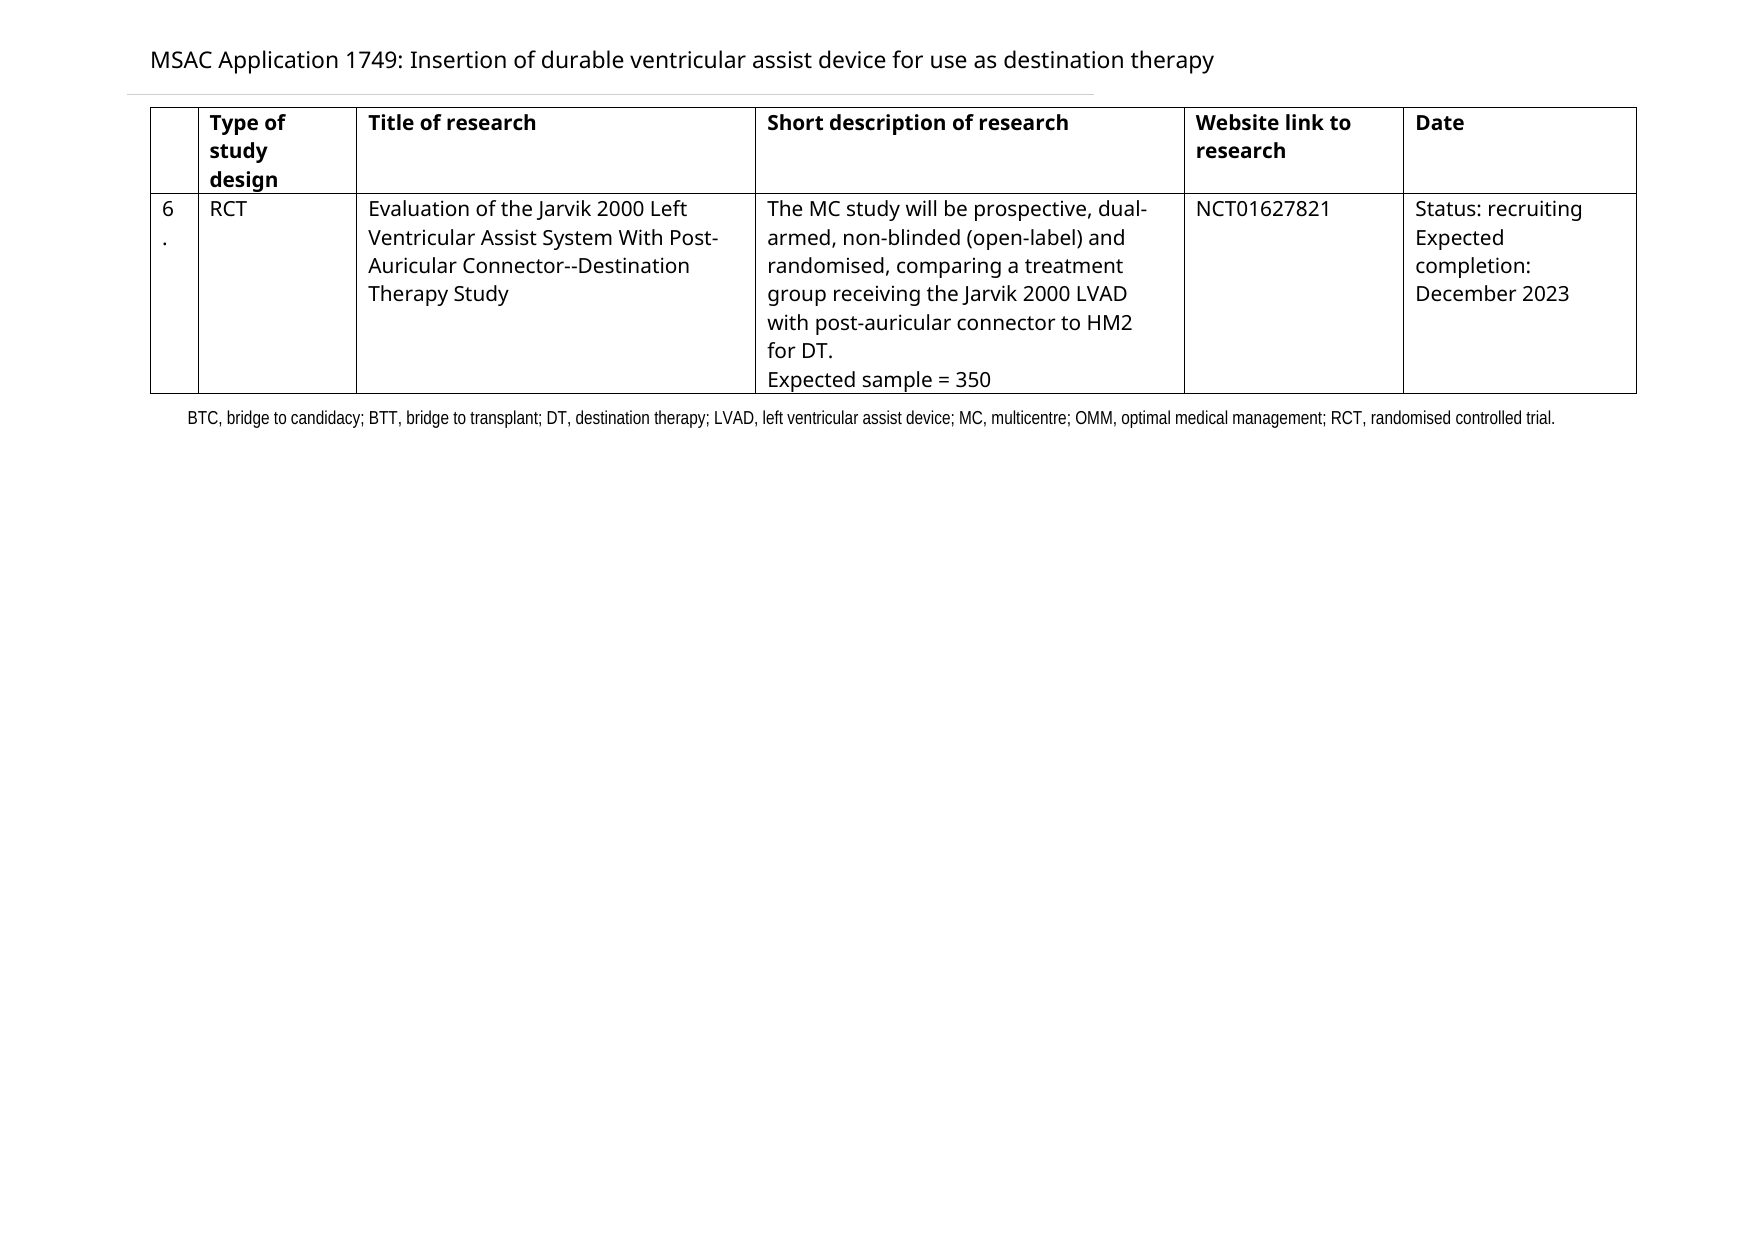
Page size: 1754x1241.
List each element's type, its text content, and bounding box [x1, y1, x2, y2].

table_cell Status: recruiting Expected completion: December 2023 [1404, 194, 1636, 393]
text BTC, bridge to candidacy; BTT, bridge to transplant; DT, destination therapy; LVAD, left ventricular assist device; MC, multicentre; OMM, optimal medical management; RCT, randomised controlled trial. [187, 407, 1636, 428]
table_cell Evaluation of the Jarvik 2000 Left Ventricular Assist System With Post-Auricular Connector--Destination Therapy Study [357, 194, 755, 393]
table_header [151, 108, 198, 193]
table_header Date [1404, 108, 1636, 193]
table_header Type of study design [199, 108, 356, 193]
table_header Title of research [357, 108, 755, 193]
table_cell The MC study will be prospective, dual-armed, non-blinded (open-label) and randomised, comparing a treatment group receiving the Jarvik 2000 LVAD with post-auricular connector to HM2 for DT. Expected sample = 350 [756, 194, 1184, 393]
table_cell NCT01627821 [1185, 194, 1403, 393]
table_cell 6. [151, 194, 198, 393]
table_header Website link to research [1185, 108, 1403, 193]
table_header Short description of research [756, 108, 1184, 193]
table_cell RCT [199, 194, 356, 393]
